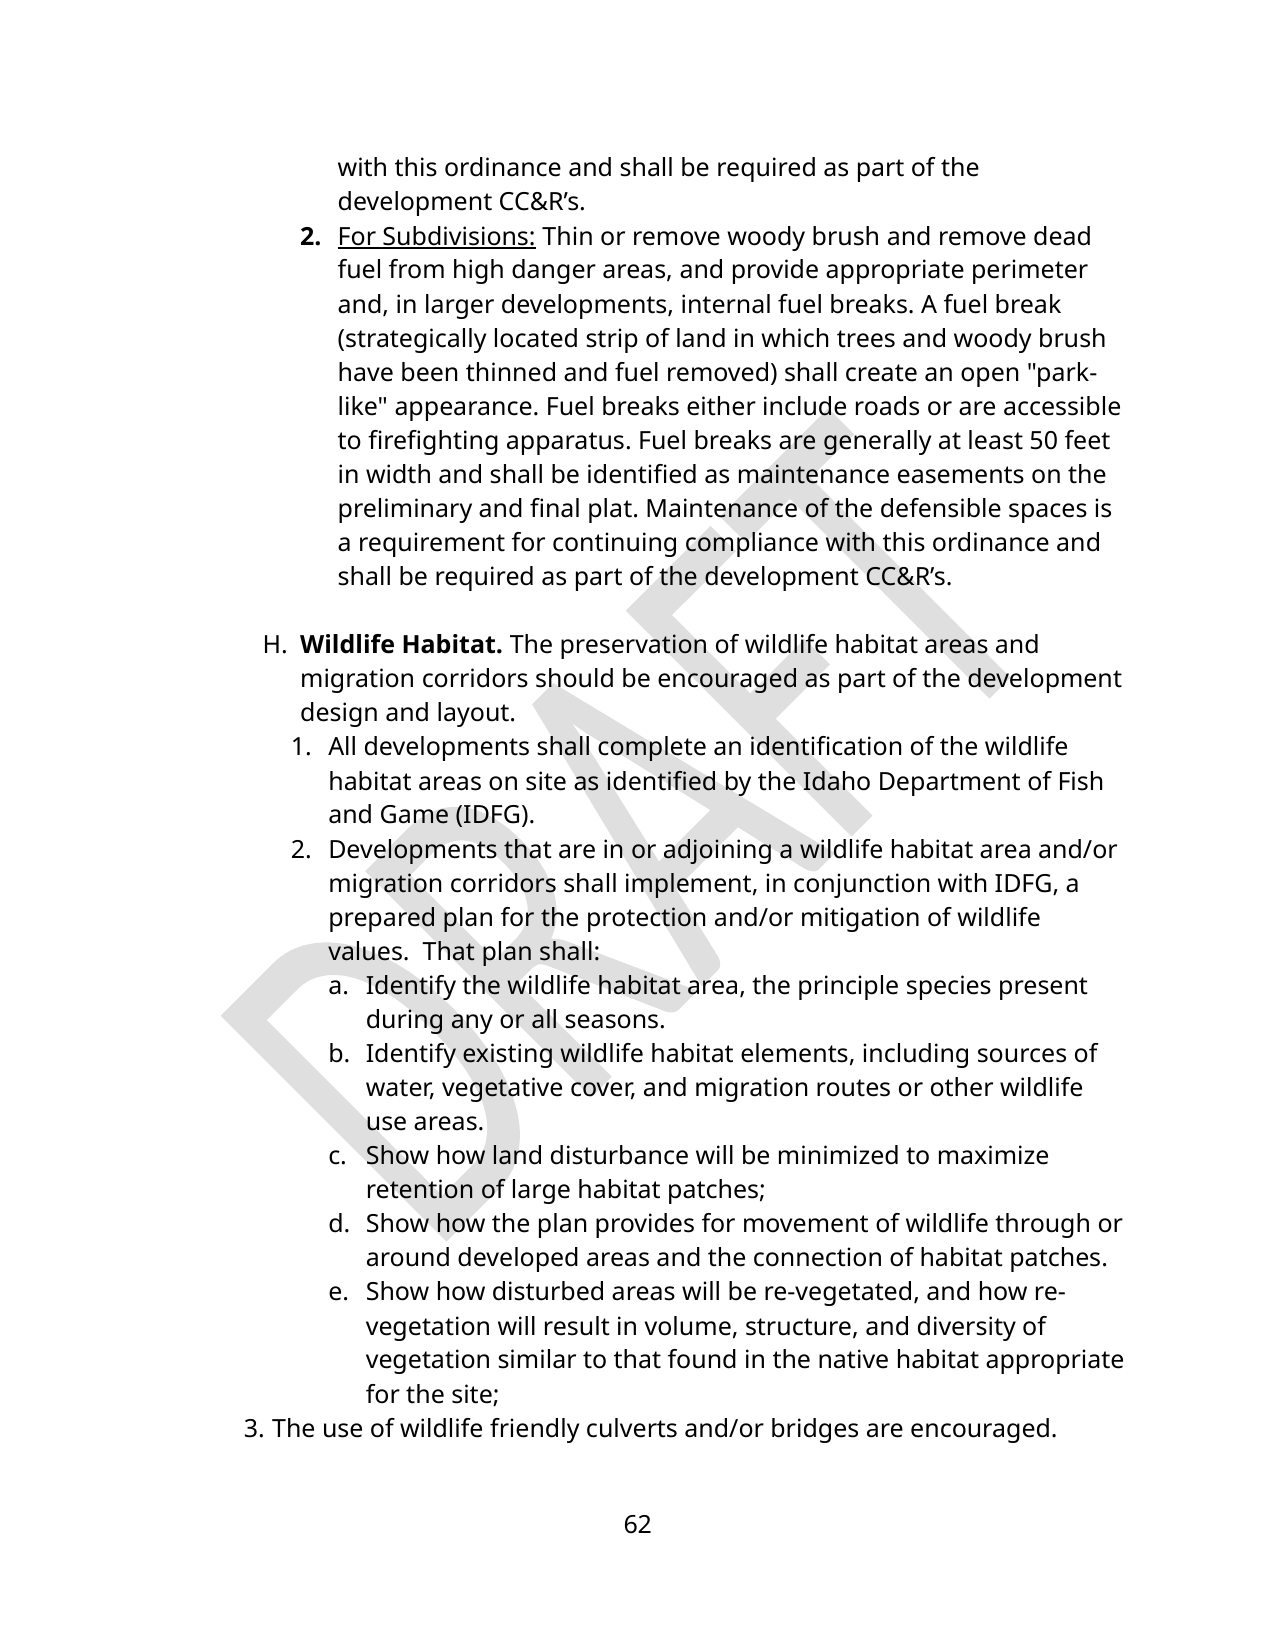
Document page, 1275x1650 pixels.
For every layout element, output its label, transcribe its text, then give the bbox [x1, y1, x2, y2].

list Identify the wildlife habitat area, the principle species present during any or all seasons. [328, 967, 1125, 1036]
list Developments that are in or adjoining a wildlife habitat area and/or migration corridors shall implement, in conjunction with IDFG, a prepared plan for the protection and/or mitigation of wildlife values. That plan shall: [291, 831, 1125, 967]
list Wildlife Habitat. The preservation of wildlife habitat areas and migration corridors should be encouraged as part of the development design and layout. [262, 627, 1125, 729]
list All developments shall complete an identification of the wildlife habitat areas on site as identified by the Idaho Department of Fish and Game (IDFG). [291, 729, 1125, 831]
list Show how land disturbance will be minimized to maximize retention of large habitat patches; [328, 1138, 1125, 1206]
list Show how the plan provides for movement of wildlife through or around developed areas and the connection of habitat patches. [328, 1206, 1125, 1274]
list Identify existing wildlife habitat elements, including sources of water, vegetative cover, and migration routes or other wildlife use areas. [328, 1036, 1125, 1138]
list The use of wildlife friendly culverts and/or bridges are encouraged. [225, 1410, 1125, 1444]
list Show how disturbed areas will be re-vegetated, and how re-vegetation will result in volume, structure, and diversity of vegetation similar to that found in the native habitat appropriate for the site; [328, 1274, 1125, 1410]
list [300, 150, 1125, 218]
list For Subdivisions: Thin or remove woody brush and remove dead fuel from high danger areas, and provide appropriate perimeter and, in larger developments, internal fuel breaks. A fuel break (strategically located strip of land in which trees and woody brush have been thinned and fuel removed) shall create an open "park-like" appearance. Fuel breaks either include roads or are accessible to firefighting apparatus. Fuel breaks are generally at least 50 feet in width and shall be identified as maintenance easements on the preliminary and final plat. Maintenance of the defensible spaces is a requirement for continuing compliance with this ordinance and shall be required as part of the development CC&R’s. [300, 218, 1125, 593]
